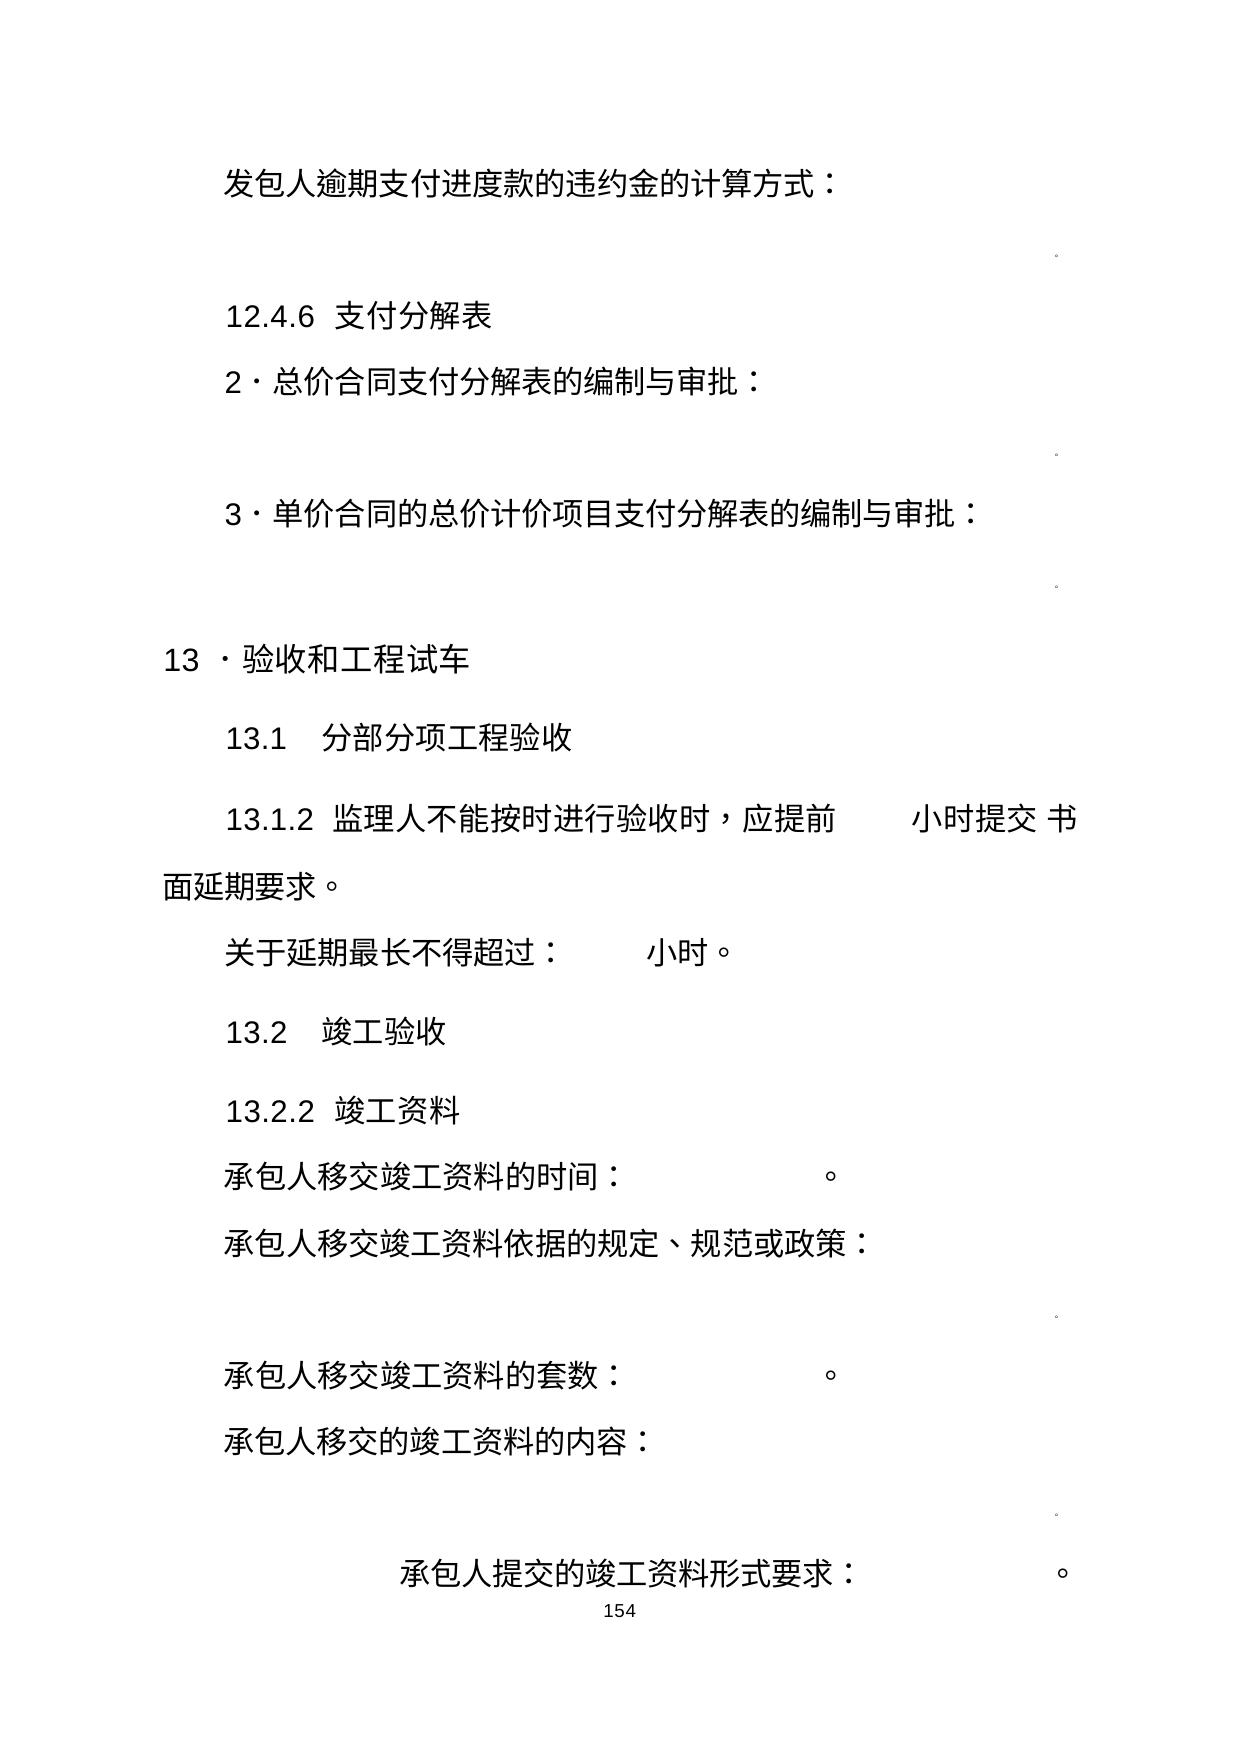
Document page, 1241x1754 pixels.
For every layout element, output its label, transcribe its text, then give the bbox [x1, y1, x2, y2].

text 13.1 分部分项工程验收 [225, 718, 1078, 757]
text 承包人移交的竣工资料的内容： [223, 1423, 1078, 1461]
text 12.4.6 支付分解表 [225, 296, 1078, 335]
text 关于延期最长不得超过： 小时。 [224, 934, 1078, 972]
text 13 ．验收和工程试车 [163, 638, 1078, 680]
text 承包人提交的竣工资料形式要求： 。 [159, 1555, 1078, 1593]
text 2．总价合同支付分解表的编制与审批： [224, 363, 1078, 401]
text 13.1.2 监理人不能按时进行验收时，应提前 小时提交 书面延期要求。 [162, 797, 1078, 908]
text 发包人逾期支付进度款的违约金的计算方式： [223, 165, 1078, 203]
text 3．单价合同的总价计价项目支付分解表的编制与审批： [224, 495, 1078, 533]
text 承包人移交竣工资料的时间： 。 [223, 1158, 1078, 1196]
text 13.2 竣工验收 [225, 1013, 1078, 1052]
text 承包人移交竣工资料的套数： 。 [223, 1357, 1078, 1395]
text 13.2.2 竣工资料 [225, 1092, 1078, 1130]
text 承包人移交竣工资料依据的规定、规范或政策： [223, 1225, 1078, 1263]
